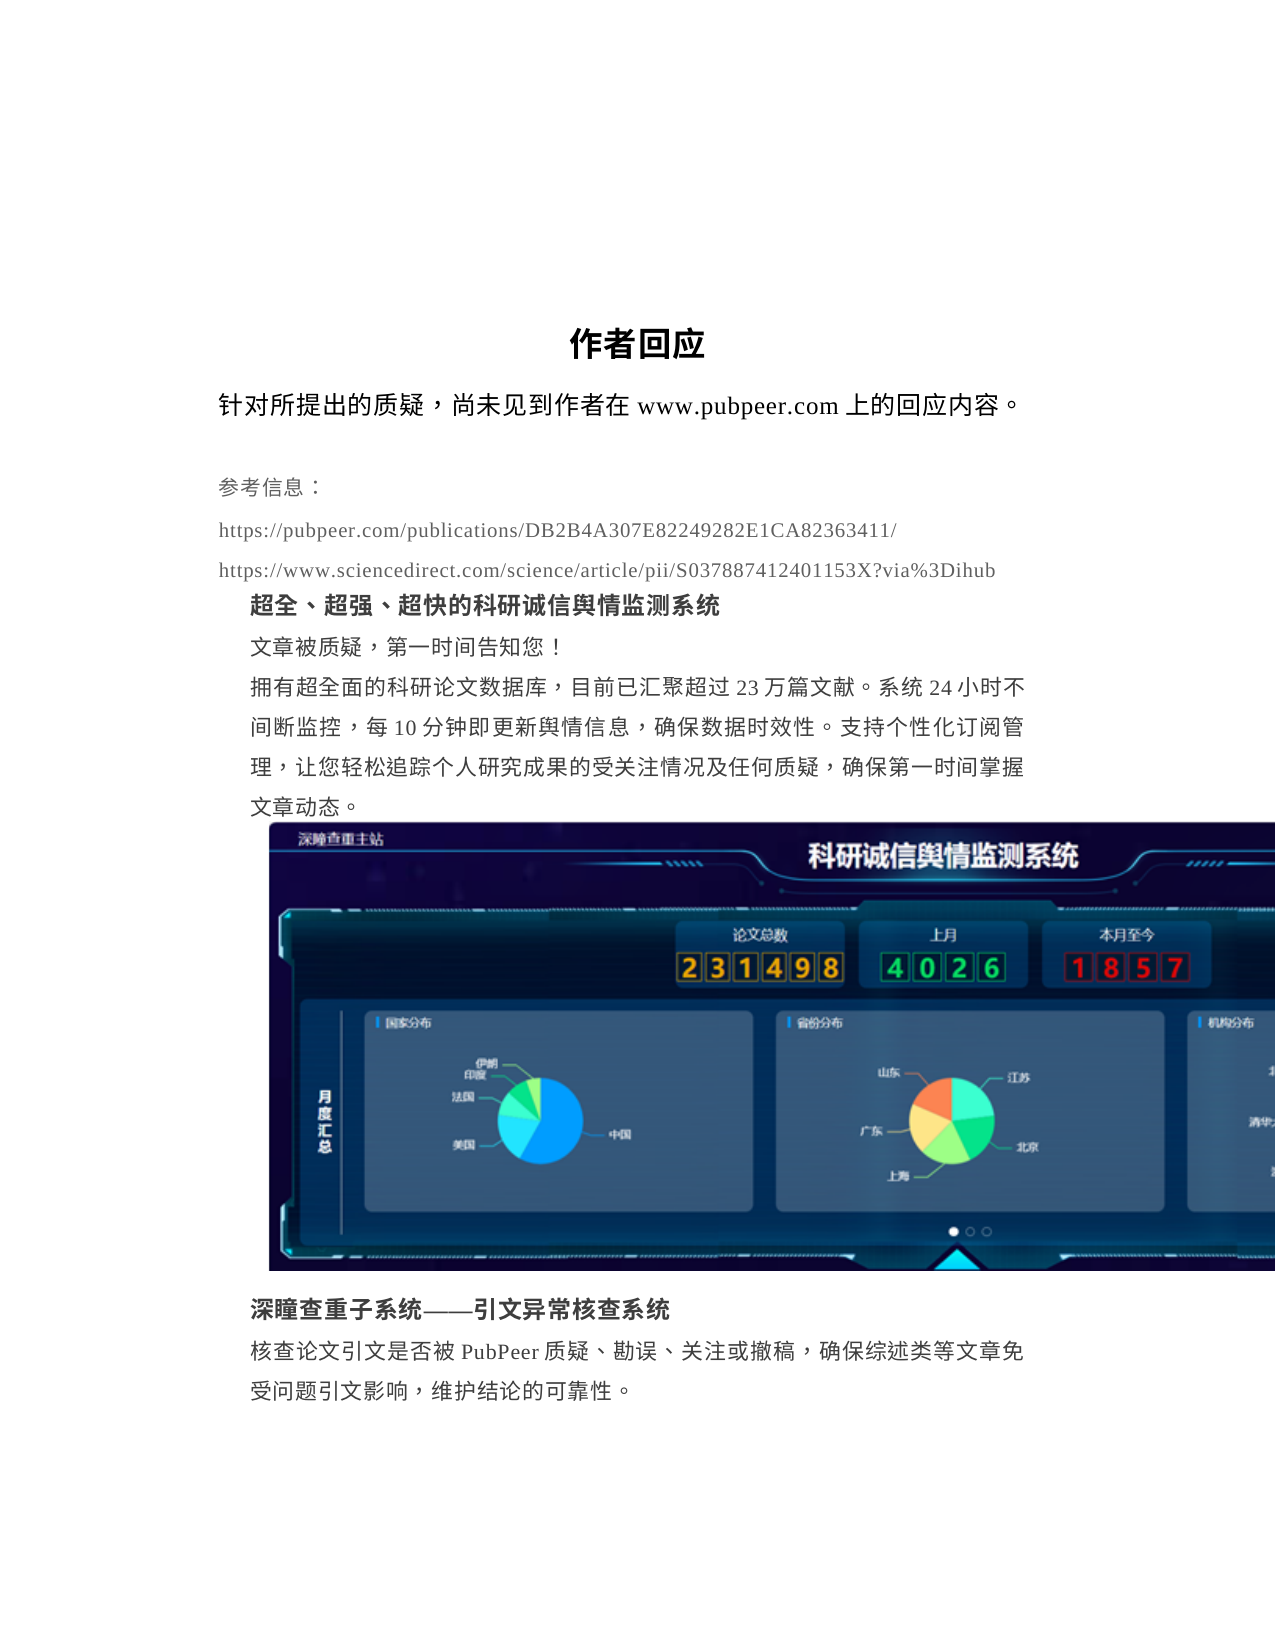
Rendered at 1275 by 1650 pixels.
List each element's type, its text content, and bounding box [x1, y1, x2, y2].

text 文章被质疑，第一时间告知您！ [250, 622, 1025, 662]
text 深瞳查重子系统——引文异常核查系统 [250, 1286, 1025, 1326]
text 核查论文引文是否被PubPeer质疑、勘误、关注或撤稿，确保综述类等文章免受问题引文影响，维护结论的可靠性。 [250, 1326, 1025, 1406]
text https://www.sciencedirect.com/science/article/pii/S037887412401153X?via%3Dihub [219, 542, 1056, 582]
text 拥有超全面的科研论文数据库，目前已汇聚超过23万篇文献。系统24小时不间断监控，每10分钟即更新舆情信息，确保数据时效性。支持个性化订阅管理，让您轻松追踪个人研究成果的受关注情况及任何质疑，确保第一时间掌握文章动态。 [250, 662, 1025, 822]
picture [268, 821, 1275, 1271]
text https://pubpeer.com/publications/DB2B4A307E82249282E1CA82363411/ [219, 502, 1056, 542]
text 作者回应 [227, 314, 1048, 366]
text 超全、超强、超快的科研诚信舆情监测系统 [250, 582, 1025, 622]
text 参考信息： [219, 462, 1056, 502]
text 针对所提出的质疑，尚未见到作者在www.pubpeer.com上的回应内容。 [219, 382, 1056, 422]
